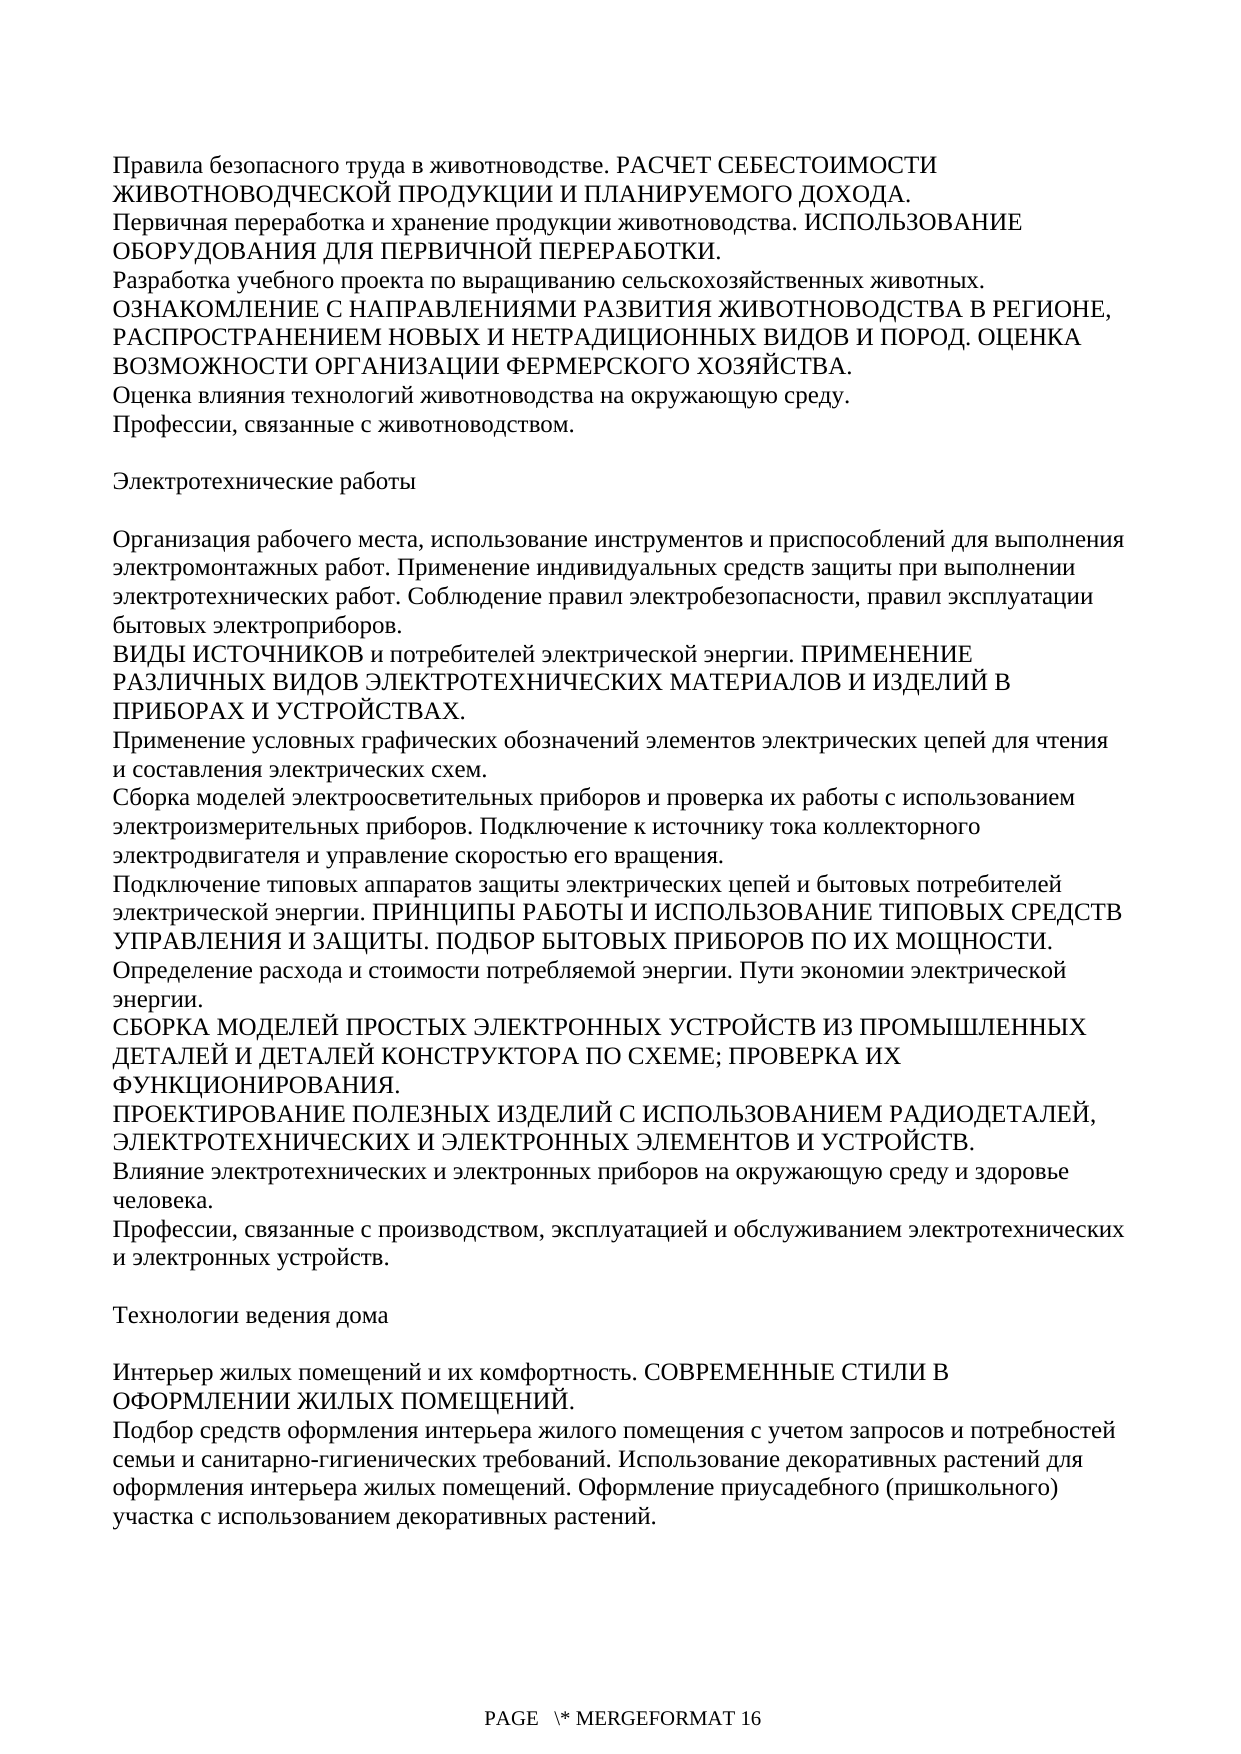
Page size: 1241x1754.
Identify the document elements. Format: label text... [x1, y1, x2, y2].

text СБОРКА МОДЕЛЕЙ ПРОСТЫХ ЭЛЕКТРОННЫХ УСТРОЙСТВ ИЗ ПРОМЫШЛЕННЫХ ДЕТАЛЕЙ И ДЕТАЛЕЙ КОНСТРУКТОРА ПО СХЕМЕ; ПРОВЕРКА ИХ ФУНКЦИОНИРОВАНИЯ. [112, 1012, 1128, 1099]
text Профессии, связанные с животноводством. [112, 409, 1128, 437]
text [112, 150, 1128, 207]
text Интерьер жилых помещений и их комфортность. СОВРЕМЕННЫЕ СТИЛИ В ОФОРМЛЕНИИ ЖИЛЫХ ПОМЕЩЕНИЙ. [112, 1357, 1128, 1415]
text Применение условных графических обозначений элементов электрических цепей для чтения и составления электрических схем. [112, 725, 1128, 782]
text Подключение типовых аппаратов защиты электрических цепей и бытовых потребителей электрической энергии. ПРИНЦИПЫ РАБОТЫ И ИСПОЛЬЗОВАНИЕ ТИПОВЫХ СРЕДСТВ УПРАВЛЕНИЯ И ЗАЩИТЫ. ПОДБОР БЫТОВЫХ ПРИБОРОВ ПО ИХ МОЩНОСТИ. Определение расхода и стоимости потребляемой энергии. Пути экономии электрической энергии. [112, 869, 1128, 1012]
text Подбор средств оформления интерьера жилого помещения с учетом запросов и потребностей семьи и санитарно-гигиенических требований. Использование декоративных растений для оформления интерьера жилых помещений. Оформление приусадебного (пришкольного) участка с использованием декоративных растений. [112, 1415, 1128, 1530]
text Электротехнические работы [112, 466, 1128, 495]
text ОЗНАКОМЛЕНИЕ С НАПРАВЛЕНИЯМИ РАЗВИТИЯ ЖИВОТНОВОДСТВА В РЕГИОНЕ, РАСПРОСТРАНЕНИЕМ НОВЫХ И НЕТРАДИЦИОННЫХ ВИДОВ И ПОРОД. ОЦЕНКА ВОЗМОЖНОСТИ ОРГАНИЗАЦИИ ФЕРМЕРСКОГО ХОЗЯЙСТВА. [112, 294, 1128, 380]
text ВИДЫ ИСТОЧНИКОВ и потребителей электрической энергии. ПРИМЕНЕНИЕ РАЗЛИЧНЫХ ВИДОВ ЭЛЕКТРОТЕХНИЧЕСКИХ МАТЕРИАЛОВ И ИЗДЕЛИЙ В ПРИБОРАХ И УСТРОЙСТВАХ. [112, 639, 1128, 725]
text ПРОЕКТИРОВАНИЕ ПОЛЕЗНЫХ ИЗДЕЛИЙ С ИСПОЛЬЗОВАНИЕМ РАДИОДЕТАЛЕЙ, ЭЛЕКТРОТЕХНИЧЕСКИХ И ЭЛЕКТРОННЫХ ЭЛЕМЕНТОВ И УСТРОЙСТВ. [112, 1099, 1128, 1156]
text Технологии ведения дома [112, 1300, 1128, 1329]
text Оценка влияния технологий животноводства на окружающую среду. [112, 380, 1128, 409]
text Влияние электротехнических и электронных приборов на окружающую среду и здоровье человека. [112, 1156, 1128, 1214]
text Профессии, связанные с производством, эксплуатацией и обслуживанием электротехнических и электронных устройств. [112, 1214, 1128, 1271]
text Первичная переработка и хранение продукции животноводства. ИСПОЛЬЗОВАНИЕ ОБОРУДОВАНИЯ ДЛЯ ПЕРВИЧНОЙ ПЕРЕРАБОТКИ. [112, 207, 1128, 265]
text Разработка учебного проекта по выращиванию сельскохозяйственных животных. [112, 265, 1128, 294]
text Организация рабочего места, использование инструментов и приспособлений для выполнения электромонтажных работ. Применение индивидуальных средств защиты при выполнении электротехнических работ. Соблюдение правил электробезопасности, правил эксплуатации бытовых электроприборов. [112, 524, 1128, 639]
text Сборка моделей электроосветительных приборов и проверка их работы с использованием электроизмерительных приборов. Подключение к источнику тока коллекторного электродвигателя и управление скоростью его вращения. [112, 782, 1128, 869]
